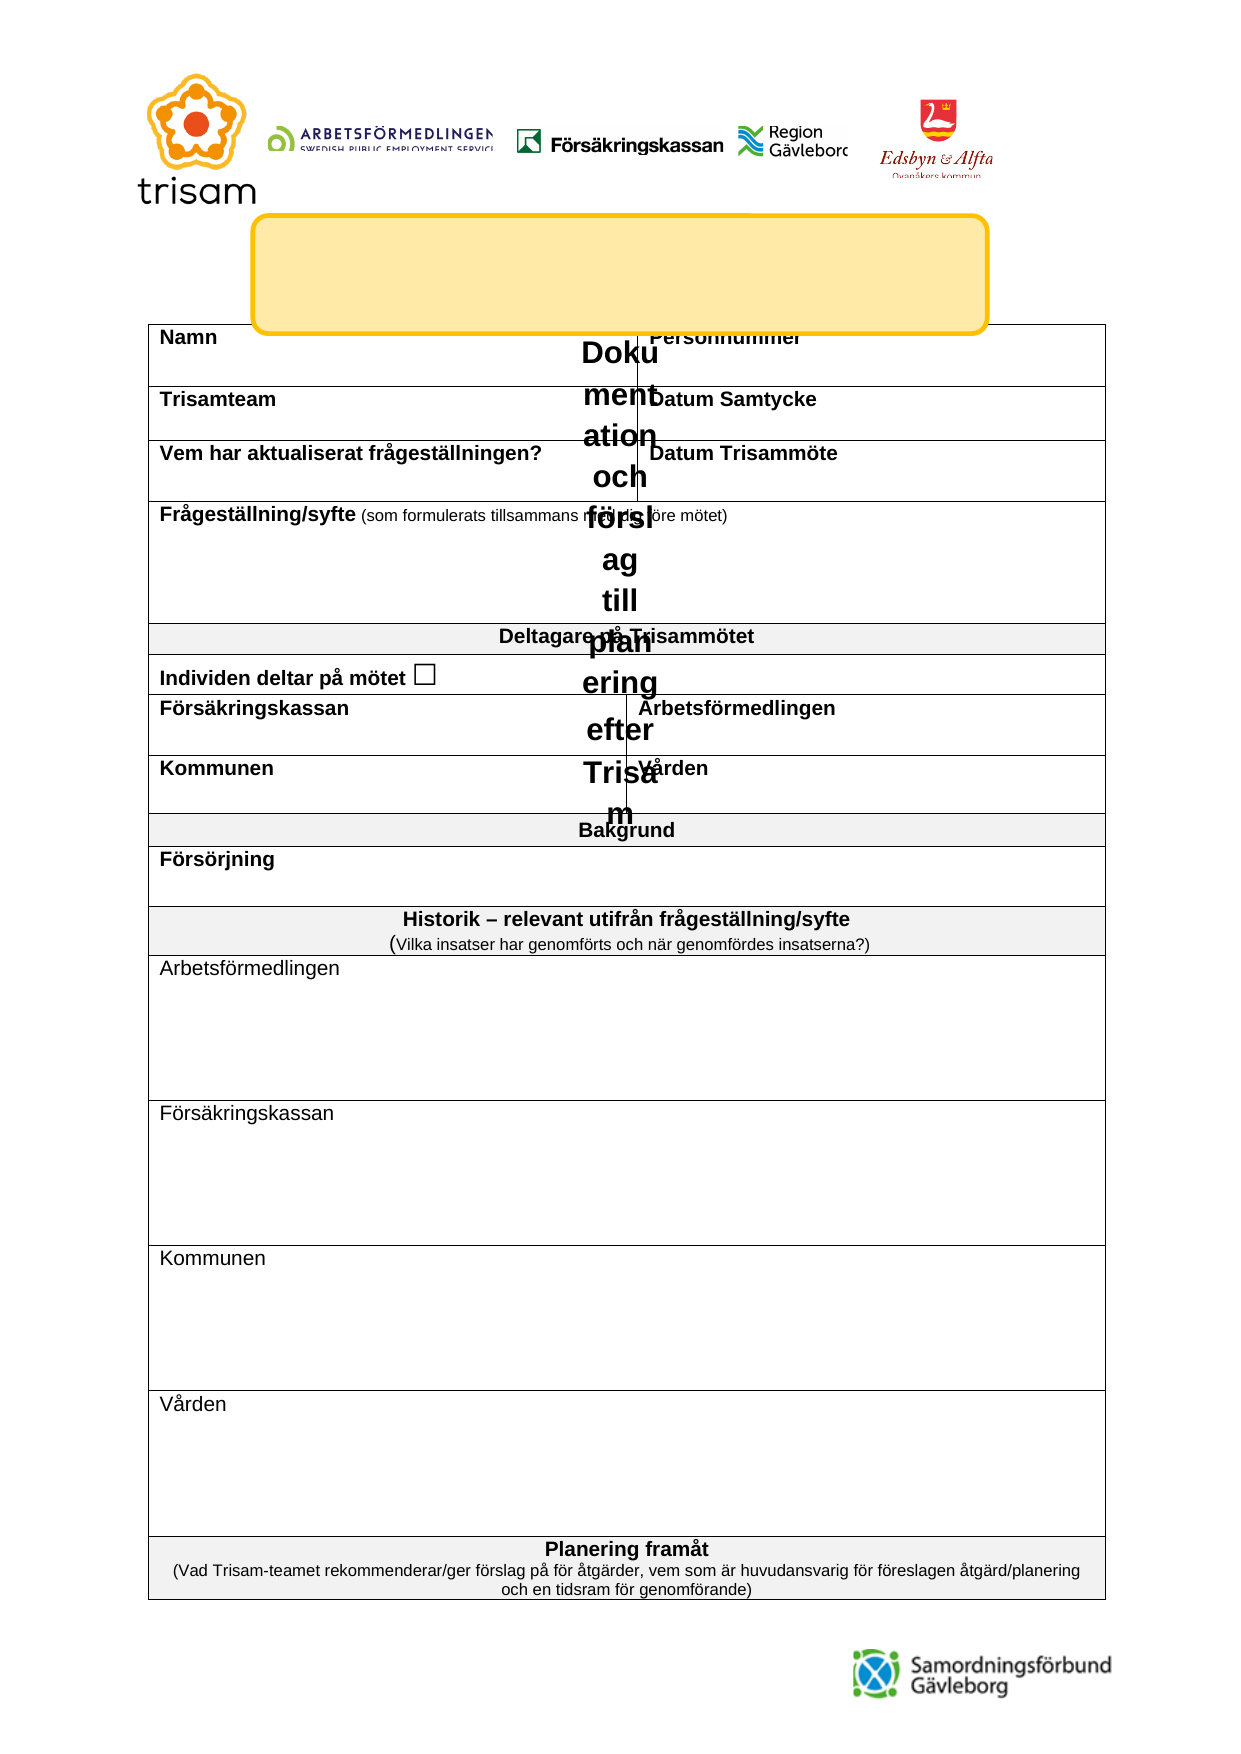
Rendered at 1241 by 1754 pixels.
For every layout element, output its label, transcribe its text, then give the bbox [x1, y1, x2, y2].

table_cell Historik – relevant utifrån frågeställning/syfte (Vilka insatser har genomförts och när genomfördes insatserna?) [149, 907, 1105, 955]
table_cell Försörjning [149, 847, 1105, 906]
table_cell Arbetsförmedlingen [627, 695, 1105, 754]
table_cell Deltagare på Trisammötet [149, 624, 1105, 654]
table_cell Bakgrund [149, 814, 1105, 846]
table_cell Frågeställning/syfte (som formulerats tillsammans med dig före mötet) [149, 502, 1105, 623]
table_cell Individen deltar på mötet [149, 655, 1105, 694]
table_cell Försäkringskassan [149, 1101, 1105, 1245]
table_cell Kommunen [149, 756, 626, 813]
table_cell Kommunen [149, 1246, 1105, 1390]
table_cell Vem har aktualiserat frågeställningen? [149, 441, 637, 501]
table_cell Datum Trisammöte [638, 441, 1105, 501]
table_cell Planering framåt (Vad Trisam-teamet rekommenderar/ger förslag på för åtgärder, vem som är huvudansvarig för föreslagen åtgärd/planering och en tidsram för genomförande) [149, 1537, 1105, 1599]
table_cell Trisamteam [149, 387, 637, 440]
table_cell Vården [149, 1391, 1105, 1536]
picture [738, 126, 848, 158]
picture [852, 1649, 1117, 1702]
table_header Personnummer [638, 325, 1105, 386]
table_header Namn [149, 325, 637, 386]
picture [879, 99, 993, 178]
picture [267, 126, 493, 151]
picture [131, 65, 260, 210]
table_cell Vården [627, 756, 1105, 813]
table_cell Arbetsförmedlingen [149, 956, 1105, 1100]
table_cell Datum Samtycke [638, 387, 1105, 440]
table_cell Försäkringskassan [149, 695, 626, 754]
picture [513, 126, 724, 155]
